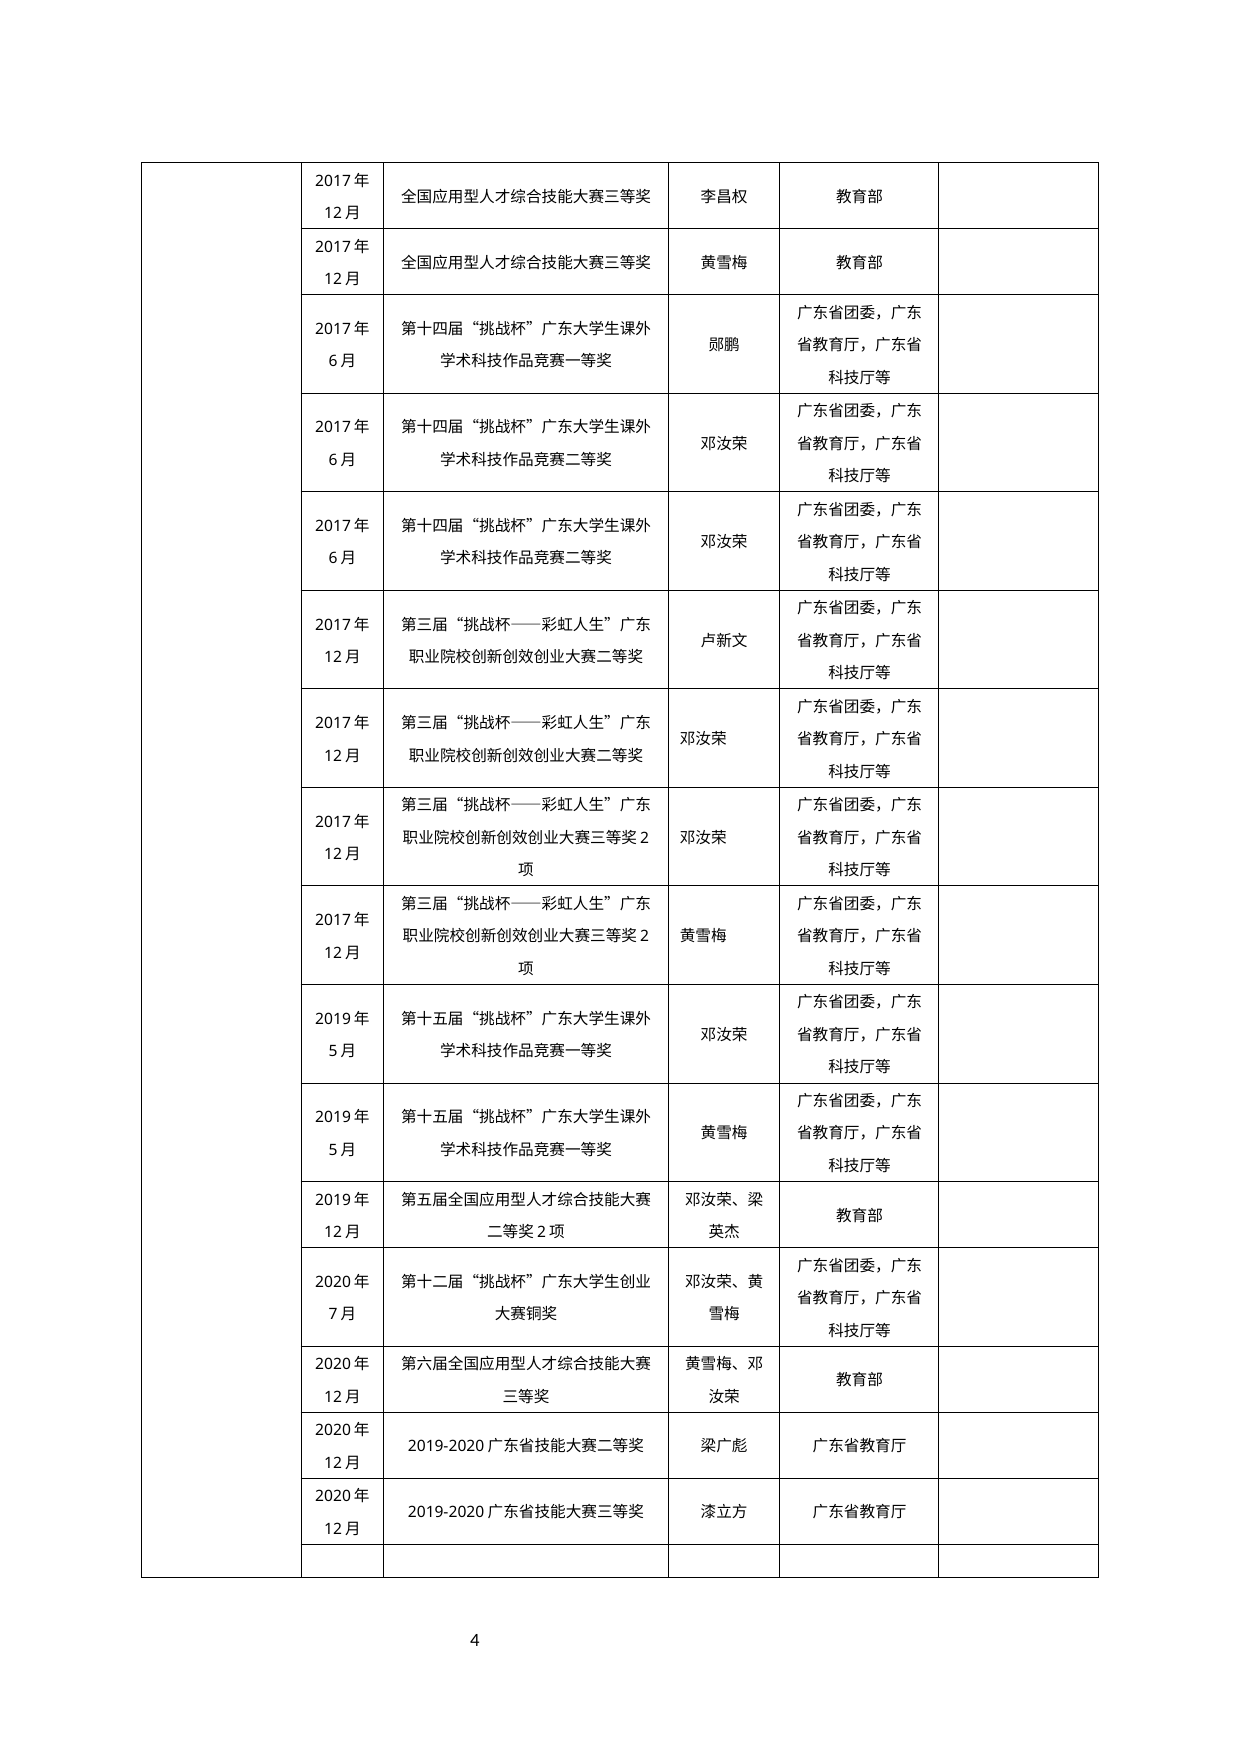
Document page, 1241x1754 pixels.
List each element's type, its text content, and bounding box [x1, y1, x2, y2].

table_cell 第十四届“挑战杯”广东大学生课外学术科技作品竞赛二等奖 [384, 492, 668, 590]
table_cell [384, 1545, 668, 1577]
table_cell 教育部 [780, 163, 938, 228]
table_cell [939, 1347, 1098, 1412]
table_cell [939, 492, 1098, 590]
table_cell 广东省团委，广东省教育厅，广东省科技厅等 [780, 689, 938, 787]
table_cell 广东省教育厅 [780, 1413, 938, 1478]
table_cell 邓汝荣 [669, 985, 779, 1082]
table_cell 第十四届“挑战杯”广东大学生课外学术科技作品竞赛一等奖 [384, 295, 668, 393]
table_cell [939, 985, 1098, 1082]
table_cell 广东省团委，广东省教育厅，广东省科技厅等 [780, 295, 938, 393]
table_cell 广东省团委，广东省教育厅，广东省科技厅等 [780, 394, 938, 491]
table_cell 广东省教育厅 [780, 1479, 938, 1544]
table_cell 2019年12月 [302, 1182, 383, 1247]
table_cell 2020年12月 [302, 1479, 383, 1544]
table_cell 黄雪梅 [669, 886, 779, 984]
table_cell 黄雪梅 [669, 1084, 779, 1181]
table_cell 邓汝荣、黄雪梅 [669, 1248, 779, 1346]
table_cell 卢新文 [669, 591, 779, 688]
table_cell 广东省团委，广东省教育厅，广东省科技厅等 [780, 1084, 938, 1181]
table_cell [780, 1545, 938, 1577]
table_cell 郧鹏 [669, 295, 779, 393]
table_cell 广东省团委，广东省教育厅，广东省科技厅等 [780, 886, 938, 984]
table_cell [939, 886, 1098, 984]
table_cell [939, 689, 1098, 787]
table_cell 第五届全国应用型人才综合技能大赛二等奖2项 [384, 1182, 668, 1247]
table_cell 第十五届“挑战杯”广东大学生课外学术科技作品竞赛一等奖 [384, 985, 668, 1082]
table_cell [939, 1479, 1098, 1544]
table_cell 2020年7月 [302, 1248, 383, 1346]
table_cell [939, 1413, 1098, 1478]
table_cell 全国应用型人才综合技能大赛三等奖 [384, 229, 668, 294]
table_cell 广东省团委，广东省教育厅，广东省科技厅等 [780, 788, 938, 885]
table_cell 广东省团委，广东省教育厅，广东省科技厅等 [780, 985, 938, 1082]
table_cell 2019年5月 [302, 1084, 383, 1181]
table_cell 2017年12月 [302, 689, 383, 787]
table_cell 邓汝荣 [669, 394, 779, 491]
table_cell [939, 1084, 1098, 1181]
table_cell [939, 295, 1098, 393]
table_cell [302, 1545, 383, 1577]
table_cell 2017年6月 [302, 295, 383, 393]
table_cell 2017年6月 [302, 394, 383, 491]
table_cell 2019年5月 [302, 985, 383, 1082]
table_cell 2019-2020广东省技能大赛三等奖 [384, 1479, 668, 1544]
table_cell [939, 163, 1098, 228]
table_cell 2020年12月 [302, 1413, 383, 1478]
table_cell 第十五届“挑战杯”广东大学生课外学术科技作品竞赛一等奖 [384, 1084, 668, 1181]
table_cell 邓汝荣、梁英杰 [669, 1182, 779, 1247]
table_cell 2017年6月 [302, 492, 383, 590]
table_cell 第三届“挑战杯——彩虹人生”广东职业院校创新创效创业大赛三等奖2项 [384, 886, 668, 984]
table_cell 李昌权 [669, 163, 779, 228]
table_cell 广东省团委，广东省教育厅，广东省科技厅等 [780, 1248, 938, 1346]
table_cell 第六届全国应用型人才综合技能大赛三等奖 [384, 1347, 668, 1412]
table_cell 2017年12月 [302, 591, 383, 688]
table_cell [939, 1545, 1098, 1577]
table_cell 第三届“挑战杯——彩虹人生”广东职业院校创新创效创业大赛三等奖2项 [384, 788, 668, 885]
table_cell 2017年12月 [302, 886, 383, 984]
table_cell 邓汝荣 [669, 492, 779, 590]
table_cell 2020年12月 [302, 1347, 383, 1412]
table_cell 广东省团委，广东省教育厅，广东省科技厅等 [780, 591, 938, 688]
table_cell 广东省团委，广东省教育厅，广东省科技厅等 [780, 492, 938, 590]
table_cell [939, 229, 1098, 294]
table_cell 黄雪梅、邓汝荣 [669, 1347, 779, 1412]
table_cell 第三届“挑战杯——彩虹人生”广东职业院校创新创效创业大赛二等奖 [384, 591, 668, 688]
table_cell 梁广彪 [669, 1413, 779, 1478]
table_cell 教育部 [780, 1182, 938, 1247]
table_cell [939, 788, 1098, 885]
table_cell [939, 591, 1098, 688]
table_cell 2019-2020广东省技能大赛二等奖 [384, 1413, 668, 1478]
table_cell [939, 1182, 1098, 1247]
table_cell 邓汝荣 [669, 788, 779, 885]
table_cell 第三届“挑战杯——彩虹人生”广东职业院校创新创效创业大赛二等奖 [384, 689, 668, 787]
table_cell [939, 1248, 1098, 1346]
table_cell 教育部 [780, 1347, 938, 1412]
table_cell [669, 1545, 779, 1577]
table_cell 教育部 [780, 229, 938, 294]
table_cell 2017年12月 [302, 788, 383, 885]
table_cell 全国应用型人才综合技能大赛三等奖 [384, 163, 668, 228]
table_cell 第十四届“挑战杯”广东大学生课外学术科技作品竞赛二等奖 [384, 394, 668, 491]
table_cell 邓汝荣 [669, 689, 779, 787]
table_cell 黄雪梅 [669, 229, 779, 294]
table_cell 第十二届“挑战杯”广东大学生创业大赛铜奖 [384, 1248, 668, 1346]
table_cell 2017年12月 [302, 229, 383, 294]
table_cell 漆立方 [669, 1479, 779, 1544]
table_cell 2017年12月 [302, 163, 383, 228]
table_cell [939, 394, 1098, 491]
